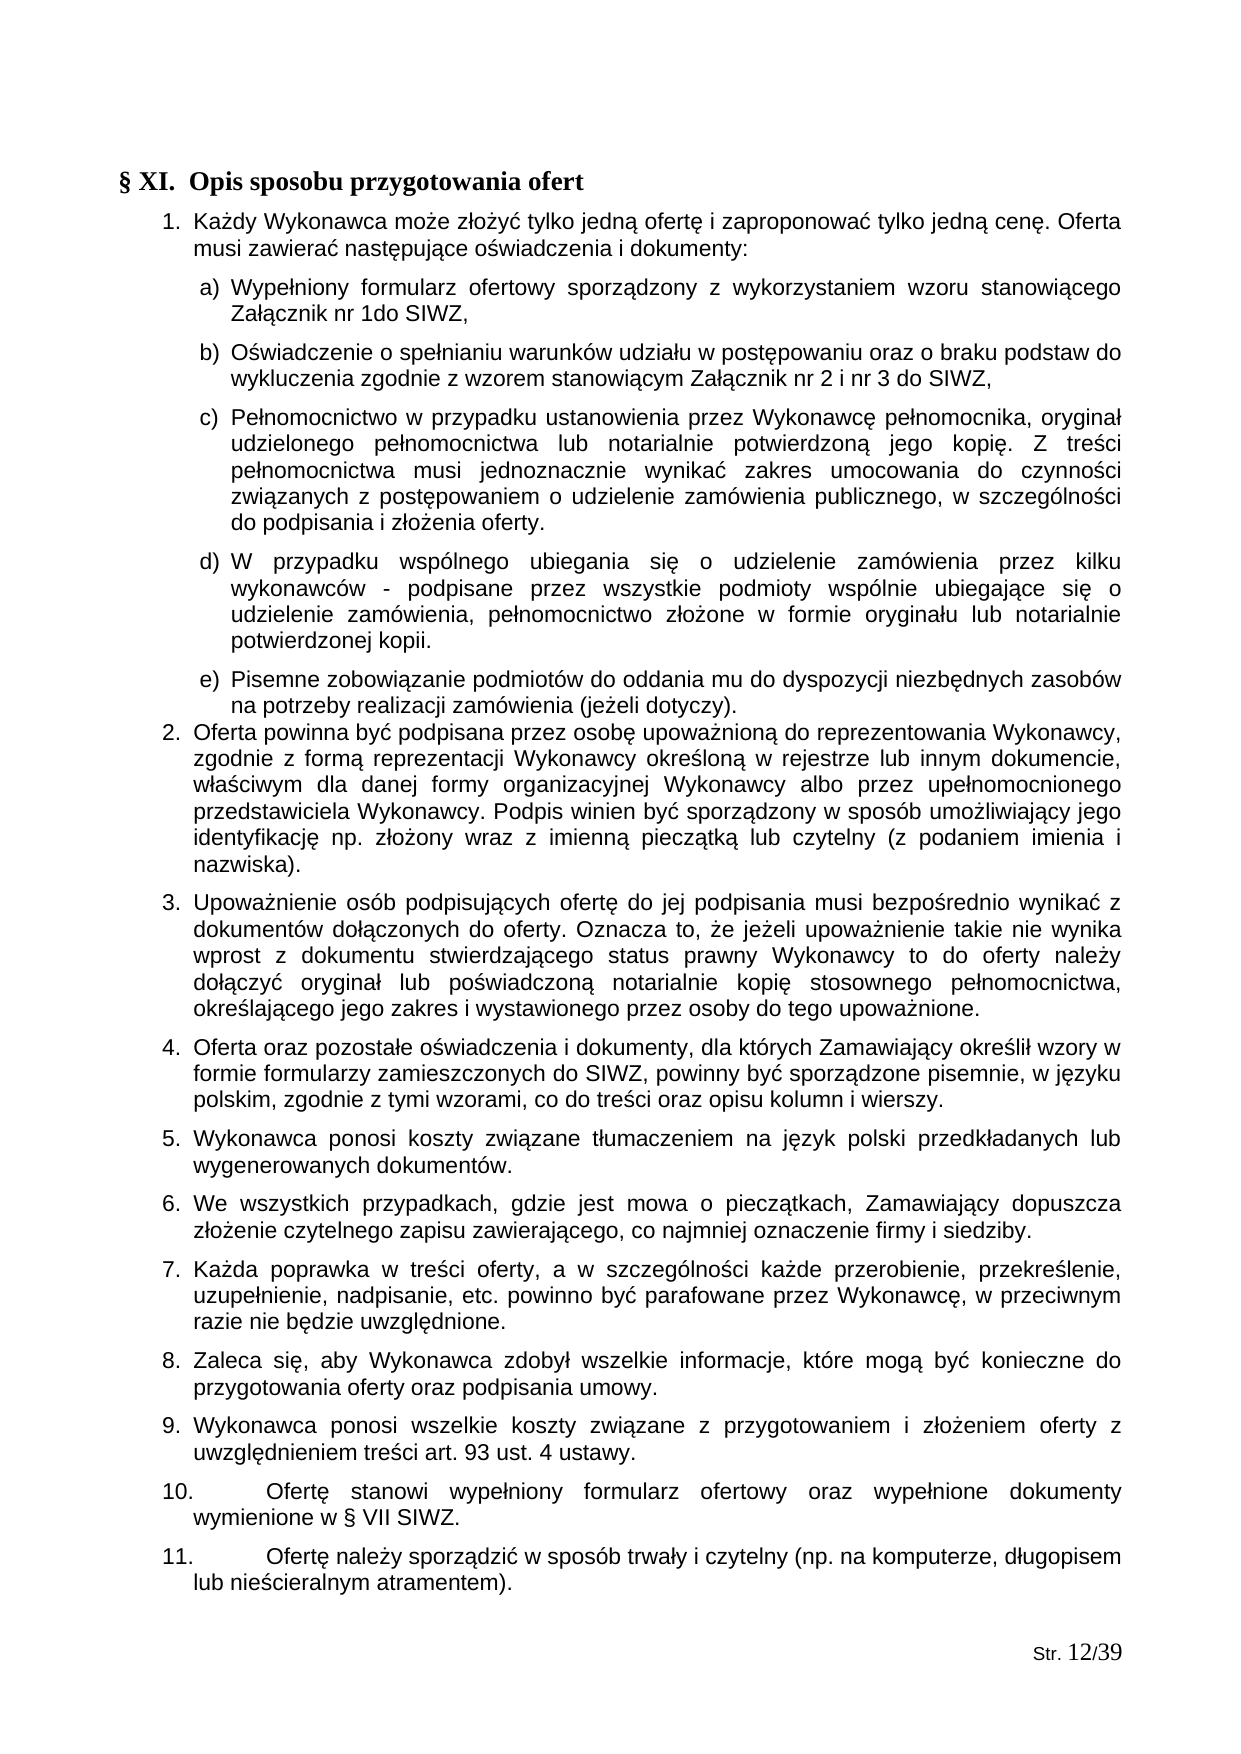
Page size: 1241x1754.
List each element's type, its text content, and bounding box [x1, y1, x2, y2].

list Upoważnienie osób podpisujących ofertę do jej podpisania musi bezpośrednio wynikać z dokumentów dołączonych do oferty. Oznacza to, że jeżeli upoważnienie takie nie wynika wprost z dokumentu stwierdzającego status prawny Wykonawcy to do oferty należy dołączyć oryginał lub poświadczoną notarialnie kopię stosownego pełnomocnictwa, określającego jego zakres i wystawionego przez osoby do tego upoważnione. [156, 889, 1122, 1021]
list Ofertę stanowi wypełniony formularz ofertowy oraz wypełnione dokumenty wymienione w § VII SIWZ. [156, 1478, 1122, 1530]
list Oferta oraz pozostałe oświadczenia i dokumenty, dla których Zamawiający określił wzory w formie formularzy zamieszczonych do SIWZ, powinny być sporządzone pisemnie, w języku polskim, zgodnie z tymi wzorami, co do treści oraz opisu kolumn i wierszy. [156, 1034, 1122, 1113]
subtitle Opis sposobu przygotowania ofert [118, 164, 1122, 196]
list Zaleca się, aby Wykonawca zdobył wszelkie informacje, które mogą być konieczne do przygotowania oferty oraz podpisania umowy. [156, 1347, 1122, 1400]
list W przypadku wspólnego ubiegania się o udzielenie zamówienia przez kilku wykonawców - podpisane przez wszystkie podmioty wspólnie ubiegające się o udzielenie zamówienia, pełnomocnictwo złożone w formie oryginału lub notarialnie potwierdzonej kopii. [193, 548, 1122, 653]
list Oświadczenie o spełnianiu warunków udziału w postępowaniu oraz o braku podstaw do wykluczenia zgodnie z wzorem stanowiącym Załącznik nr 2 i nr 3 do SIWZ, [193, 339, 1122, 391]
list Pełnomocnictwo w przypadku ustanowienia przez Wykonawcę pełnomocnika, oryginał udzielonego pełnomocnictwa lub notarialnie potwierdzoną jego kopię. Z treści pełnomocnictwa musi jednoznacznie wynikać zakres umocowania do czynności związanych z postępowaniem o udzielenie zamówienia publicznego, w szczególności do podpisania i złożenia oferty. [193, 404, 1122, 536]
list Wykonawca ponosi koszty związane tłumaczeniem na język polski przedkładanych lub wygenerowanych dokumentów. [156, 1125, 1122, 1178]
list Wykonawca ponosi wszelkie koszty związane z przygotowaniem i złożeniem oferty z uwzględnieniem treści art. 93 ust. 4 ustawy. [156, 1412, 1122, 1465]
list Wypełniony formularz ofertowy sporządzony z wykorzystaniem wzoru stanowiącego Załącznik nr 1do SIWZ, [193, 273, 1122, 326]
list Każda poprawka w treści oferty, a w szczególności każde przerobienie, przekreślenie, uzupełnienie, nadpisanie, etc. powinno być parafowane przez Wykonawcę, w przeciwnym razie nie będzie uwzględnione. [156, 1256, 1122, 1335]
list Ofertę należy sporządzić w sposób trwały i czytelny (np. na komputerze, długopisem lub nieścieralnym atramentem). [156, 1543, 1122, 1596]
list Pisemne zobowiązanie podmiotów do oddania mu do dyspozycji niezbędnych zasobów na potrzeby realizacji zamówienia (jeżeli dotyczy). [193, 666, 1122, 719]
list Oferta powinna być podpisana przez osobę upoważnioną do reprezentowania Wykonawcy, zgodnie z formą reprezentacji Wykonawcy określoną w rejestrze lub innym dokumencie, właściwym dla danej formy organizacyjnej Wykonawcy albo przez upełnomocnionego przedstawiciela Wykonawcy. Podpis winien być sporządzony w sposób umożliwiający jego identyfikację np. złożony wraz z imienną pieczątką lub czytelny (z podaniem imienia i nazwiska). [156, 719, 1122, 877]
list We wszystkich przypadkach, gdzie jest mowa o pieczątkach, Zamawiający dopuszcza złożenie czytelnego zapisu zawierającego, co najmniej oznaczenie firmy i siedziby. [156, 1190, 1122, 1243]
list Każdy Wykonawca może złożyć tylko jedną ofertę i zaproponować tylko jedną cenę. Oferta musi zawierać następujące oświadczenia i dokumenty: [156, 208, 1122, 261]
